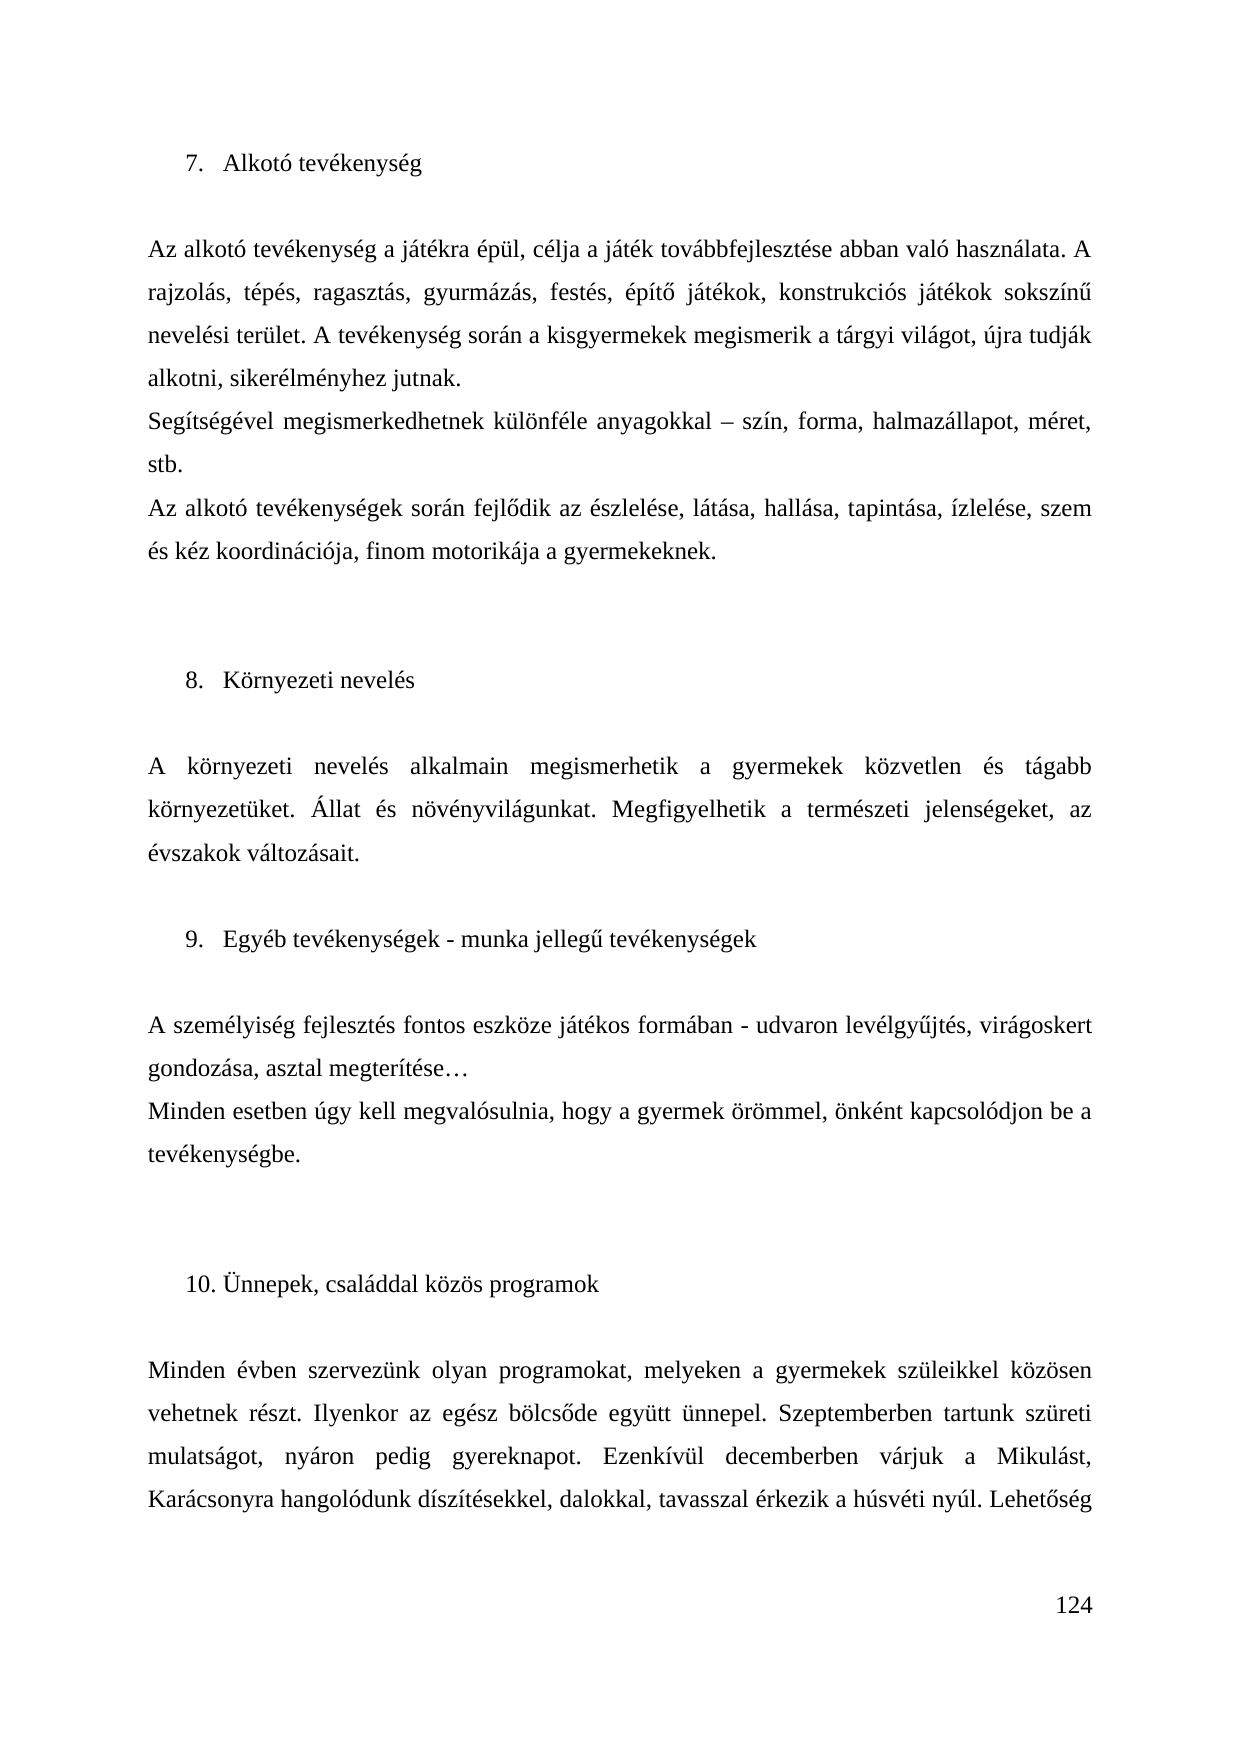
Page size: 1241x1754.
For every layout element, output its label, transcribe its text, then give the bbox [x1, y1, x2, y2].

text Az alkotó tevékenység a játékra épül, célja a játék továbbfejlesztése abban való használata. A rajzolás, tépés, ragasztás, gyurmázás, festés, építő játékok, konstrukciós játékok sokszínű nevelési terület. A tevékenység során a kisgyermekek megismerik a tárgyi világot, újra tudják alkotni, sikerélményhez jutnak. [148, 234, 1093, 392]
list Ünnepek, családdal közös programok [185, 1269, 1093, 1298]
list Alkotó tevékenység [185, 148, 1093, 176]
list Egyéb tevékenységek - munka jellegű tevékenységek [185, 924, 1093, 953]
text A személyiség fejlesztés fontos eszköze játékos formában - udvaron levélgyűjtés, virágoskert gondozása, asztal megterítése… [148, 1010, 1093, 1082]
text Az alkotó tevékenységek során fejlődik az észlelése, látása, hallása, tapintása, ízlelése, szem és kéz koordinációja, finom motorikája a gyermekeknek. [148, 493, 1093, 564]
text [148, 1355, 1093, 1513]
text Segítségével megismerkedhetnek különféle anyagokkal – szín, forma, halmazállapot, méret, stb. [148, 406, 1093, 478]
list Környezeti nevelés [185, 665, 1093, 694]
text A környezeti nevelés alkalmain megismerhetik a gyermekek közvetlen és tágabb környezetüket. Állat és növényvilágunkat. Megfigyelhetik a természeti jelenségeket, az évszakok változásait. [148, 751, 1093, 866]
text Minden esetben úgy kell megvalósulnia, hogy a gyermek örömmel, önként kapcsolódjon be a tevékenységbe. [148, 1096, 1093, 1168]
